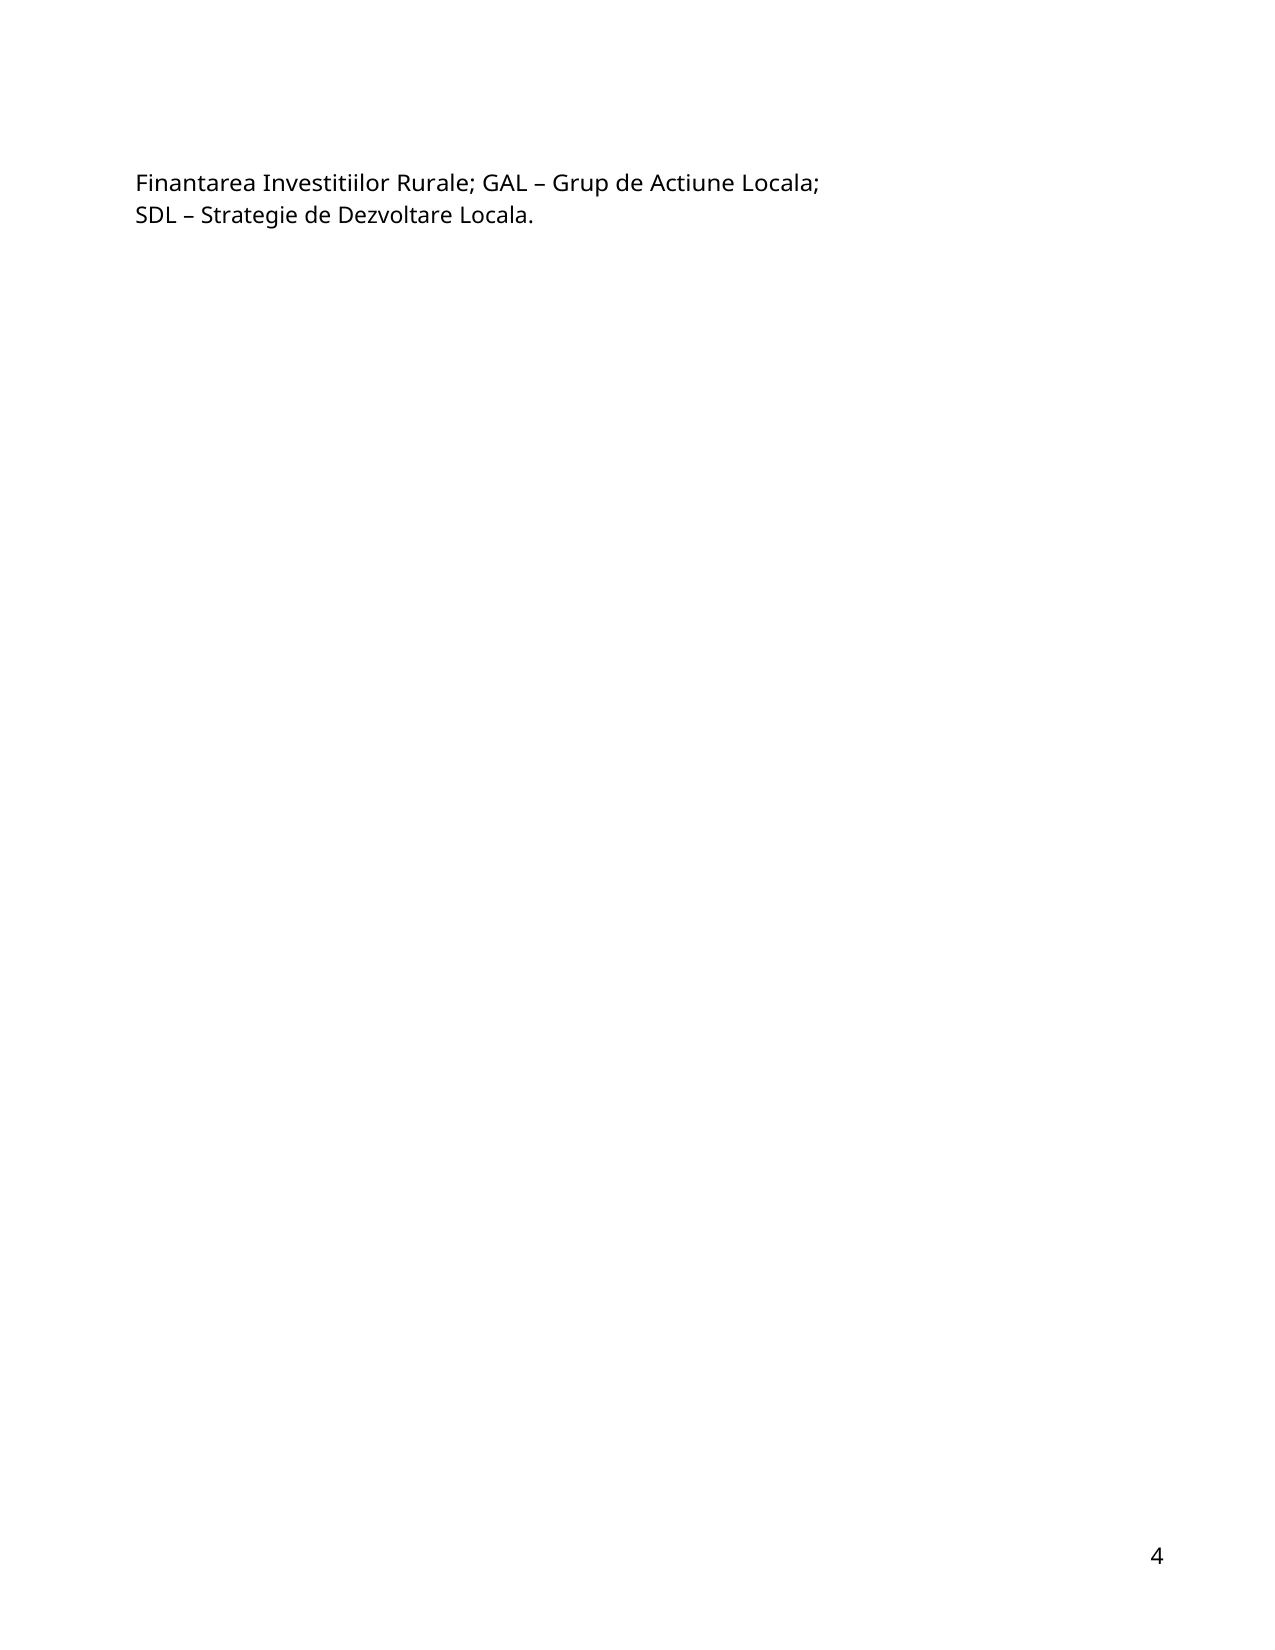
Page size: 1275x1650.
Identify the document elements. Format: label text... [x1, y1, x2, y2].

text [135, 167, 1269, 198]
text SDL – Strategie de Dezvoltare Locala. [135, 203, 1269, 228]
